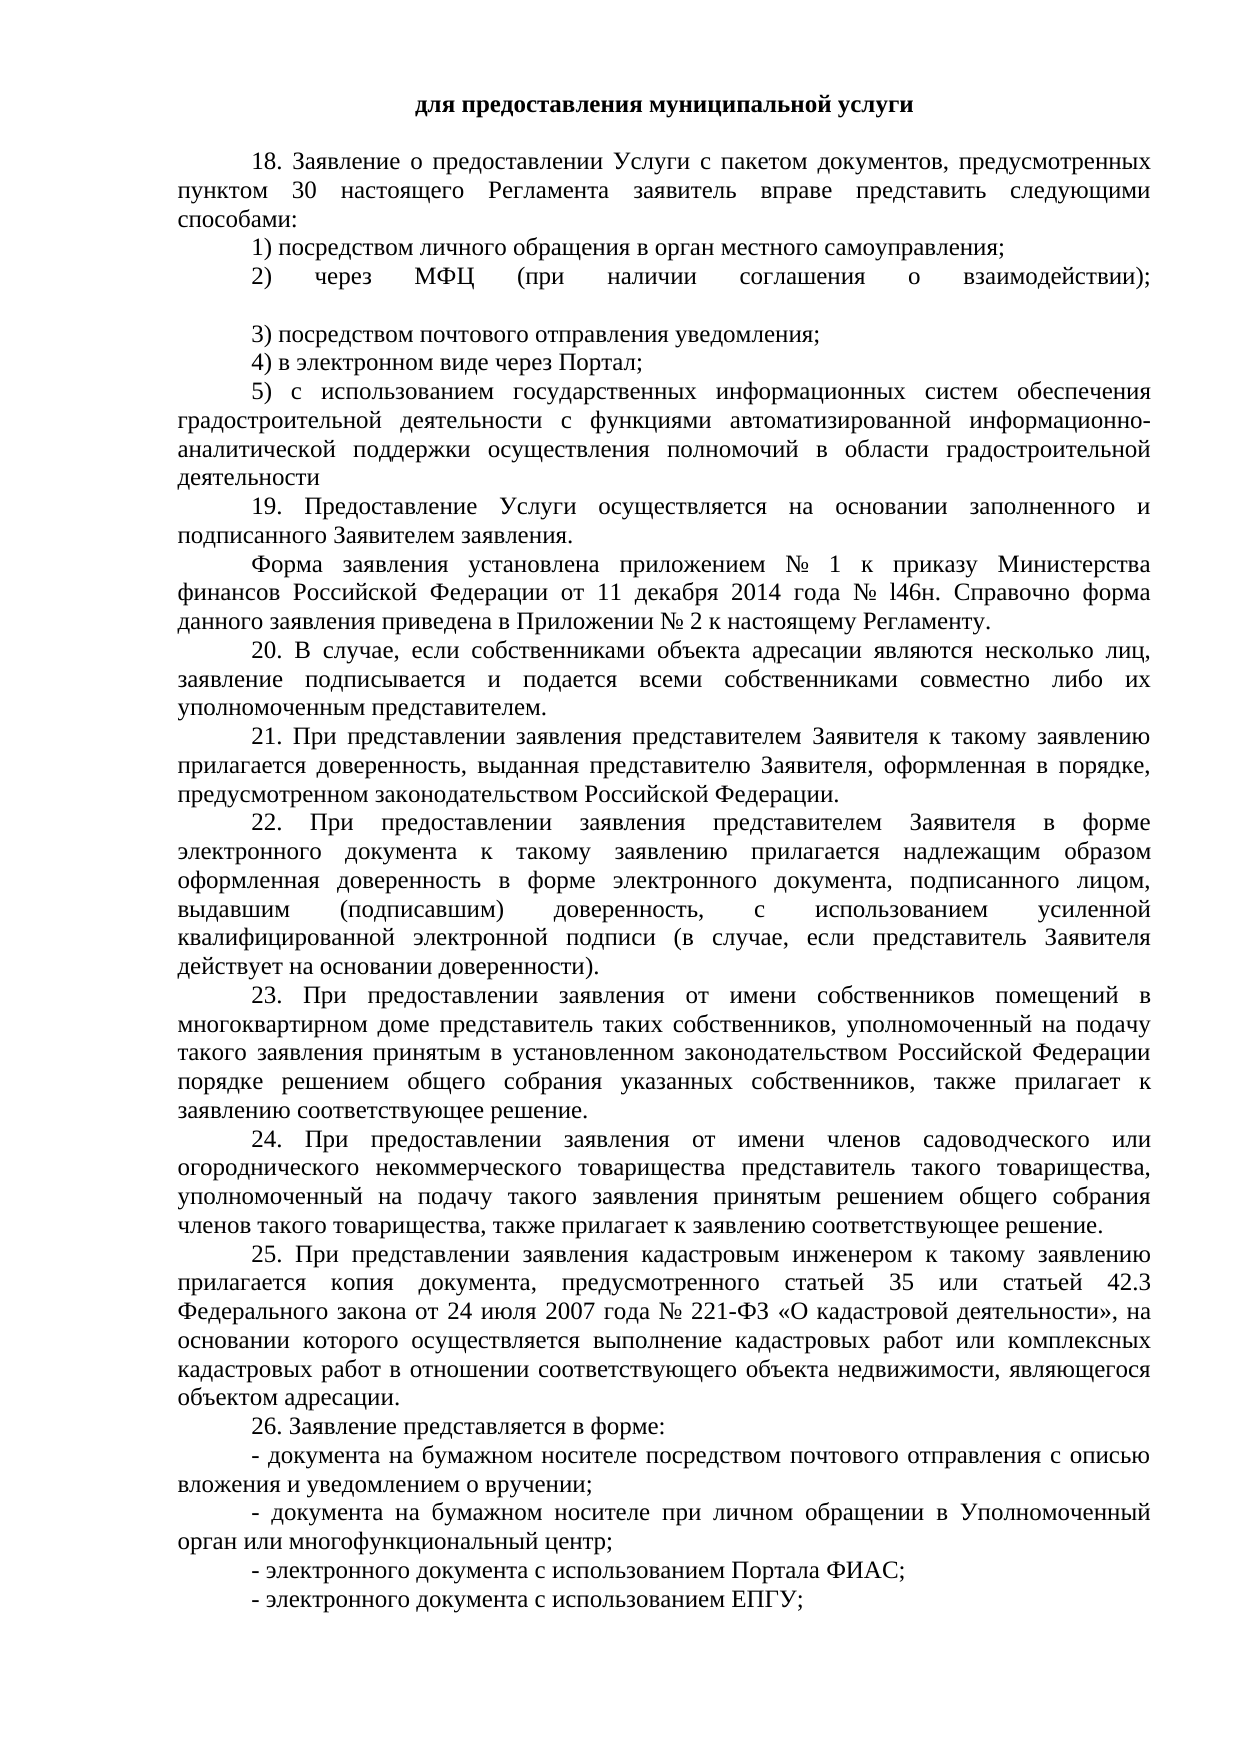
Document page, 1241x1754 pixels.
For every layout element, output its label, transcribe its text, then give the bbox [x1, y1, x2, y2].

text 24. При предоставлении заявления от имени членов садоводческого или огороднического некоммерческого товарищества представитель такого товарищества, уполномоченный на подачу такого заявления принятым решением общего собрания членов такого товарищества, также прилагает к заявлению соответствующее решение. [177, 1124, 1152, 1239]
text 25. При представлении заявления кадастровым инженером к такому заявлению прилагается копия документа, предусмотренного статьей 35 или статьей 42.3 Федерального закона от 24 июля 2007 года № 221-ФЗ «О кадастровой деятельности», на основании которого осуществляется выполнение кадастровых работ или комплексных кадастровых работ в отношении соответствующего объекта недвижимости, являющегося объектом адресации. [177, 1239, 1152, 1411]
text 18. Заявление о предоставлении Услуги с пакетом документов, предусмотренных пунктом 30 настоящего Регламента заявитель вправе представить следующими способами: [177, 146, 1152, 232]
text 21. При представлении заявления представителем Заявителя к такому заявлению прилагается доверенность, выданная представителю Заявителя, оформленная в порядке, предусмотренном законодательством Российской Федерации. [177, 721, 1152, 807]
text - документа на бумажном носителе при личном обращении в Уполномоченный орган или многофункциональный центр; [177, 1497, 1152, 1555]
text 4) в электронном виде через Портал; [177, 347, 1152, 376]
text 19. Предоставление Услуги осуществляется на основании заполненного и подписанного Заявителем заявления. [177, 491, 1152, 549]
text 3) посредством почтового отправления уведомления; [177, 319, 1152, 347]
text 20. В случае, если собственниками объекта адресации являются несколько лиц, заявление подписывается и подается всеми собственниками совместно либо их уполномоченным представителем. [177, 635, 1152, 721]
text для предоставления муниципальной услуги [177, 89, 1152, 117]
text 22. При предоставлении заявления представителем Заявителя в форме электронного документа к такому заявлению прилагается надлежащим образом оформленная доверенность в форме электронного документа, подписанного лицом, выдавшим (подписавшим) доверенность, с использованием усиленной квалифицированной электронной подписи (в случае, если представитель Заявителя действует на основании доверенности). [177, 807, 1152, 980]
text 23. При предоставлении заявления от имени собственников помещений в многоквартирном доме представитель таких собственников, уполномоченный на подачу такого заявления принятым в установленном законодательством Российской Федерации порядке решением общего собрания указанных собственников, также прилагает к заявлению соответствующее решение. [177, 980, 1152, 1124]
text 2) через МФЦ (при наличии соглашения о взаимодействии); [177, 261, 1152, 319]
text 5) с использованием государственных информационных систем обеспечения градостроительной деятельности с функциями автоматизированной информационно-аналитической поддержки осуществления полномочий в области градостроительной деятельности [177, 376, 1152, 491]
text - документа на бумажном носителе посредством почтового отправления с описью вложения и уведомлением о вручении; [177, 1440, 1152, 1497]
text - электронного документа с использованием ЕПГУ; [177, 1584, 1152, 1612]
text Форма заявления установлена приложением № 1 к приказу Министерства финансов Российской Федерации от 11 декабря 2014 года № l46н. Справочно форма данного заявления приведена в Приложении № 2 к настоящему Регламенту. [177, 549, 1152, 635]
text 1) посредством личного обращения в орган местного самоуправления; [177, 232, 1152, 261]
text 26. Заявление представляется в форме: [177, 1411, 1152, 1440]
text - электронного документа с использованием Портала ФИАС; [177, 1555, 1152, 1584]
